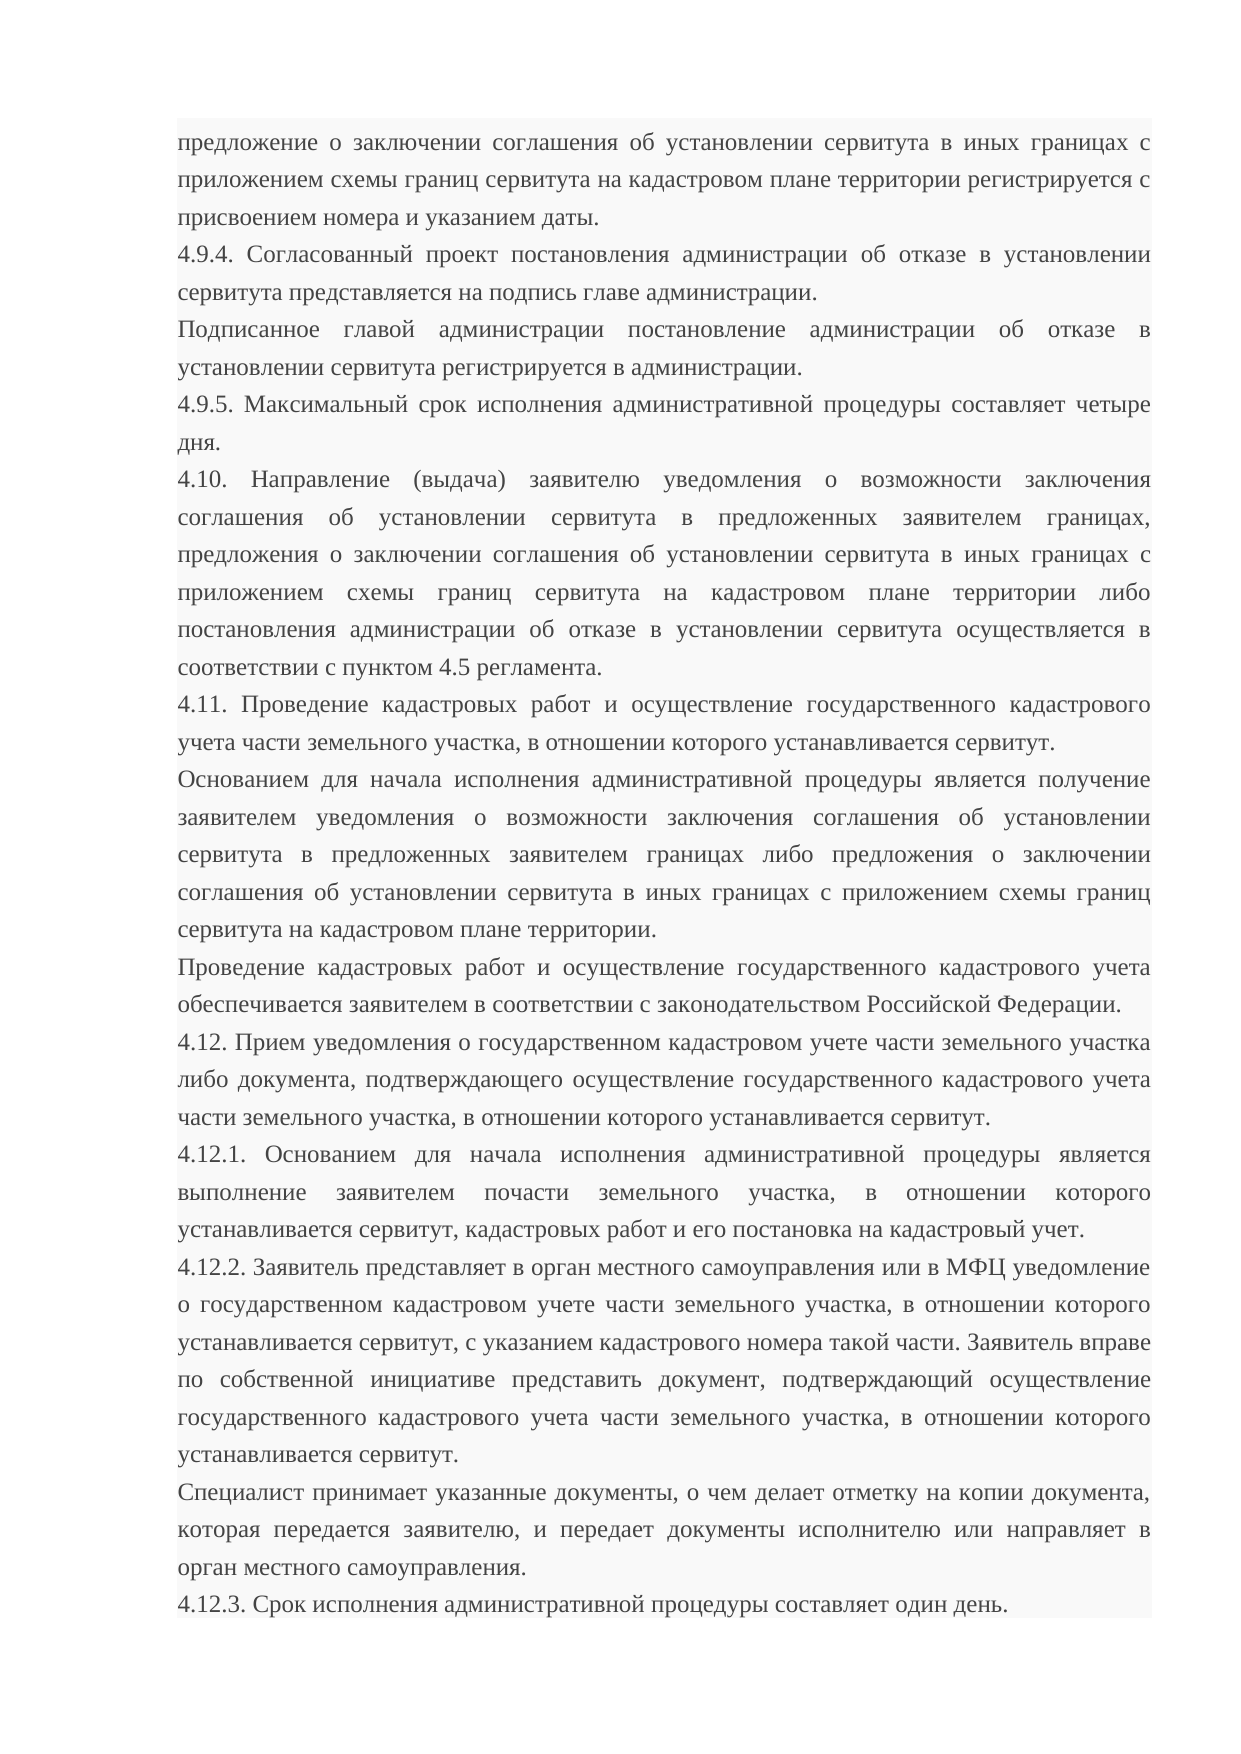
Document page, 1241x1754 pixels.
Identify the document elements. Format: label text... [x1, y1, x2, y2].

text 4.9.5. Максимальный срок исполнения административной процедуры составляет четыре дня. [177, 381, 1152, 456]
text 4.11. Проведение кадастровых работ и осуществление государственного кадастрового учета части земельного участка, в отношении которого устанавливается сервитут. [177, 681, 1152, 756]
text Основанием для начала исполнения административной процедуры является получение заявителем уведомления о возможности заключения соглашения об установлении сервитута в предложенных заявителем границах либо предложения о заключении соглашения об установлении сервитута в иных границах с приложением схемы границ сервитута на кадастровом плане территории. [177, 756, 1152, 943]
text 4.9.4. Согласованный проект постановления администрации об отказе в установлении сервитута представляется на подпись главе администрации. [177, 231, 1152, 306]
text 4.12.2. Заявитель представляет в орган местного самоуправления или в МФЦ уведомление о государственном кадастровом учете части земельного участка, в отношении которого устанавливается сервитут, с указанием кадастрового номера такой части. Заявитель вправе по собственной инициативе представить документ, подтверждающий осуществление государственного кадастрового учета части земельного участка, в отношении которого устанавливается сервитут. [177, 1243, 1152, 1468]
text Проведение кадастровых работ и осуществление государственного кадастрового учета обеспечивается заявителем в соответствии с законодательством Российской Федерации. [177, 943, 1152, 1018]
text 4.12.1. Основанием для начала исполнения административной процедуры является выполнение заявителем почасти земельного участка, в отношении которого устанавливается сервитут, кадастровых работ и его постановка на кадастровый учет. [177, 1131, 1152, 1243]
text 4.10. Направление (выдача) заявителю уведомления о возможности заключения соглашения об установлении сервитута в предложенных заявителем границах, предложения о заключении соглашения об установлении сервитута в иных границах с приложением схемы границ сервитута на кадастровом плане территории либо постановления администрации об отказе в установлении сервитута осуществляется в соответствии с пунктом 4.5 регламента. [177, 456, 1152, 681]
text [177, 118, 1152, 231]
text Специалист принимает указанные документы, о чем делает отметку на копии документа, которая передается заявителю, и передает документы исполнителю или направляет в орган местного самоуправления. [177, 1468, 1152, 1581]
text 4.12.3. Срок исполнения административной процедуры составляет один день. [177, 1581, 1152, 1618]
text 4.12. Прием уведомления о государственном кадастровом учете части земельного участка либо документа, подтверждающего осуществление государственного кадастрового учета части земельного участка, в отношении которого устанавливается сервитут. [177, 1018, 1152, 1131]
text Подписанное главой администрации постановление администрации об отказе в установлении сервитута регистрируется в администрации. [177, 306, 1152, 381]
